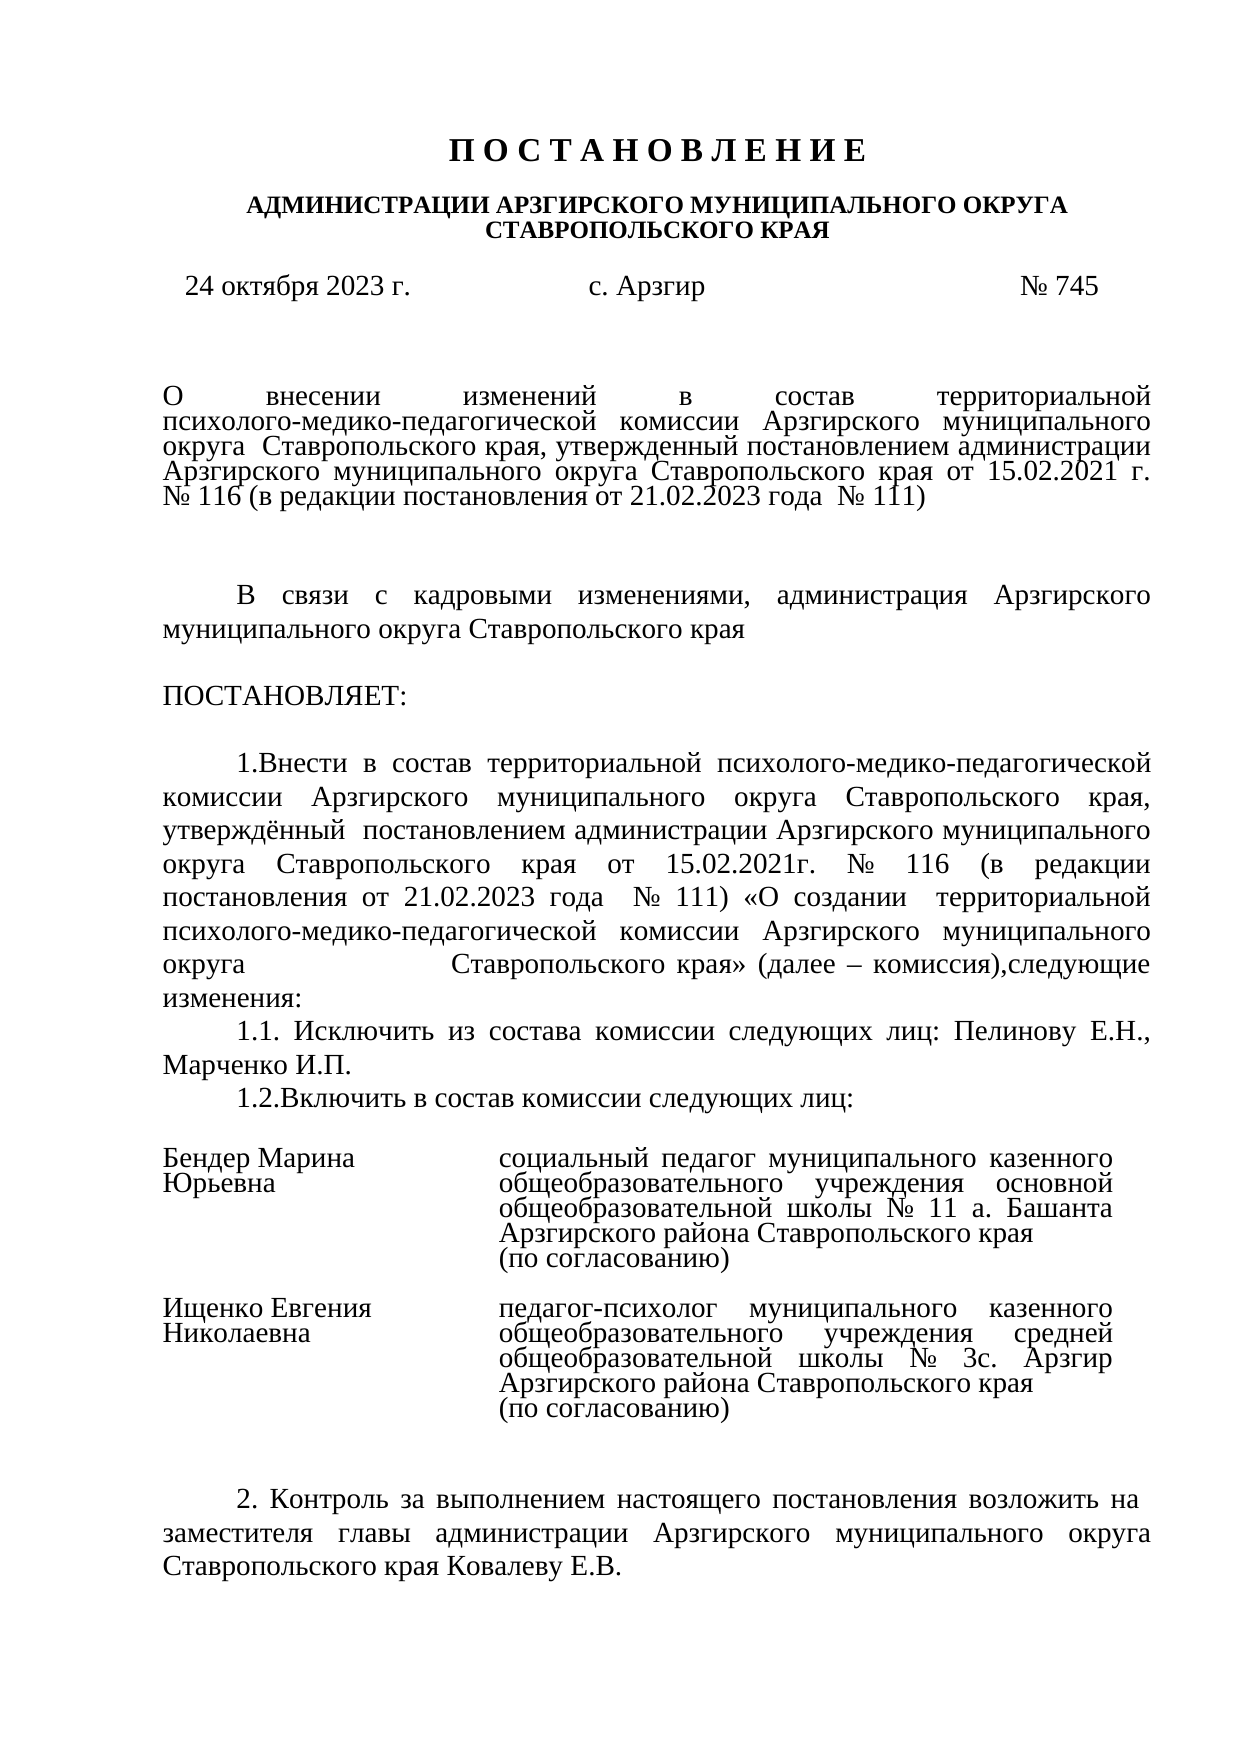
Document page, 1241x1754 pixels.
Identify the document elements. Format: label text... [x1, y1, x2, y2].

title П О С Т А Н О В Л Е Н И Е [162, 130, 1152, 168]
title СТАВРОПОЛЬСКОГО КРАЯ [162, 218, 1152, 243]
table_header № 745 [812, 268, 1167, 335]
table_cell педагог-психолог муниципального казенного общеобразовательного учреждения средней общеобразовательной школы № 3с. Арзгир Арзгирского района Ставропольского края (по согласованию) [487, 1298, 1125, 1448]
text ПОСТАНОВЛЯЕТ: [162, 678, 1152, 712]
text 2. Контроль за выполнением настоящего постановления возложить на заместителя главы администрации Арзгирского муниципального округа Ставропольского края Ковалеву Е.В. [162, 1481, 1152, 1582]
table_cell Ищенко Евгения Николаевна [151, 1298, 487, 1448]
table_header 24 октября 2023 г. [163, 268, 482, 335]
table_header социальный педагог муниципального казенного общеобразовательного учреждения основной общеобразовательной школы № 11 а. Башанта Арзгирского района Ставропольского края (по согласованию) [487, 1148, 1125, 1298]
table_header с. Арзгир [482, 268, 812, 335]
text 1.1. Исключить из состава комиссии следующих лиц: Пелинову Е.Н., Марченко И.П. [162, 1013, 1152, 1081]
text 1.Внести в состав территориальной психолого-медико-педагогической комиссии Арзгирского муниципального округа Ставропольского края, утверждённый постановлением администрации Арзгирского муниципального округа Ставропольского края от 15.02.2021г. № 116 (в редакции постановления от 21.02.2023 года № 111) «О создании территориальной психолого-медико-педагогической комиссии Арзгирского муниципального округа Ставропольского края» (далее – комиссия),следующие изменения: [162, 745, 1152, 1013]
text О внесении изменений в состав территориальной психолого-медико-педагогической комиссии Арзгирского муниципального округа Ставропольского края, утвержденный постановлением администрации Арзгирского муниципального округа Ставропольского края от 15.02.2021 г. № 116 (в редакции постановления от 21.02.2023 года № 111) [162, 385, 1152, 510]
table_header Бендер Марина Юрьевна [151, 1148, 487, 1298]
title АДМИНИСТРАЦИИ АРЗГИРСКОГО МУНИЦИПАЛЬНОГО ОКРУГА [162, 193, 1152, 218]
text 1.2.Включить в состав комиссии следующих лиц: [162, 1081, 1152, 1114]
text В связи с кадровыми изменениями, администрация Арзгирского муниципального округа Ставропольского края [162, 577, 1152, 644]
